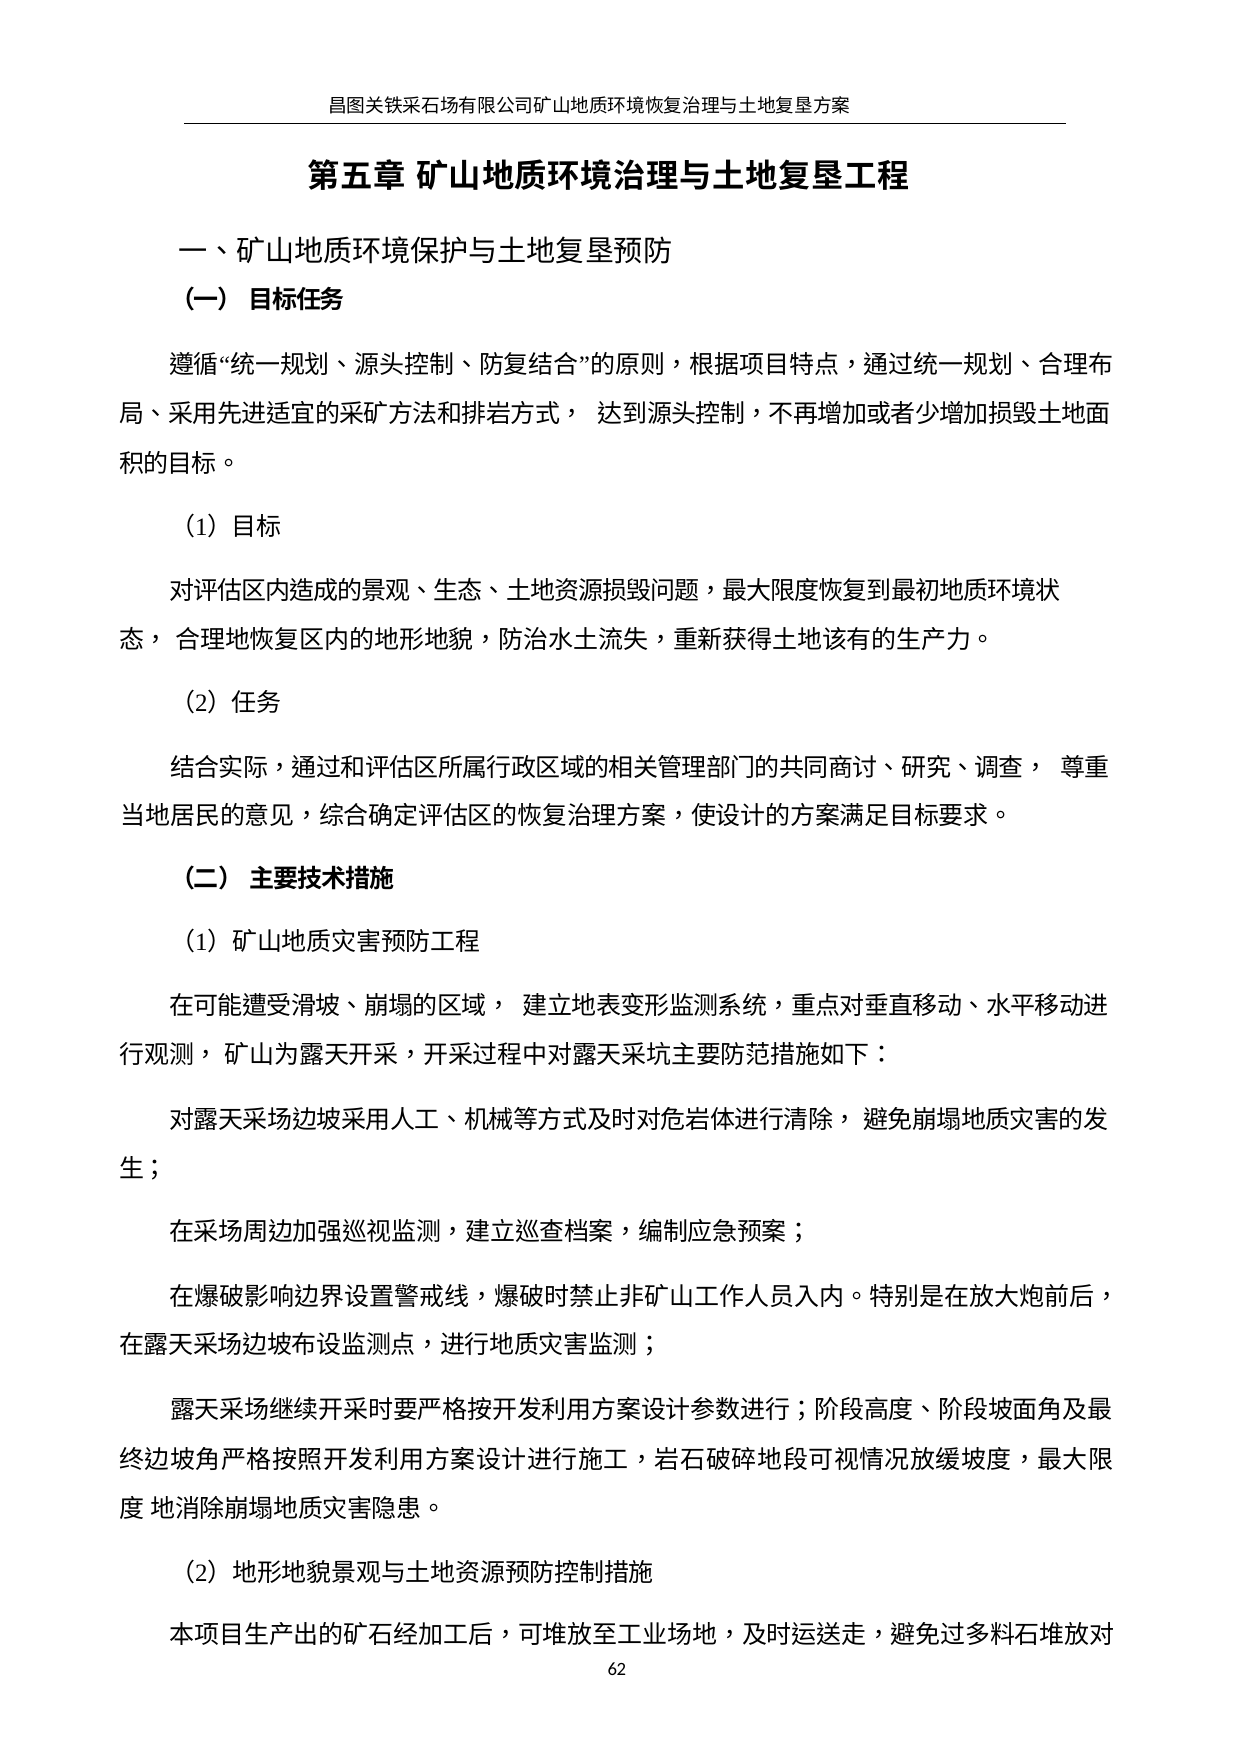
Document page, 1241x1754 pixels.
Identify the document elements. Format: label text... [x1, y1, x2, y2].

text （2）任务 [170, 687, 1121, 718]
text （二） 主要技术措施 [170, 863, 1121, 894]
text 结合实际，通过和评估区所属行政区域的相关管理部门的共同商讨、研究、调查， 尊重 当地居民的意见，综合确定评估区的恢复治理方案，使设计的方案满足目标要求。 [121, 749, 1113, 832]
text 在可能遭受滑坡、崩塌的区域， 建立地表变形监测系统，重点对垂直移动、水平移动进 行观测， 矿山为露天开采，开采过程中对露天采坑主要防范措施如下： [119, 988, 1113, 1071]
text （2）地形地貌景观与土地资源预防控制措施 [170, 1556, 1121, 1587]
text 对评估区内造成的景观、生态、土地资源损毁问题，最大限度恢复到最初地质环境状态， 合理地恢复区内的地形地貌，防治水土流失，重新获得土地该有的生产力。 [119, 573, 1108, 656]
text 遵循“统一规划、源头控制、防复结合”的原则，根据项目特点，通过统一规划、合理布 局、采用先进适宜的采矿方法和排岩方式， 达到源头控制，不再增加或者少增加损毁土地面 积的目标。 [119, 347, 1113, 479]
text （1）矿山地质灾害预防工程 [170, 926, 1121, 957]
text 对露天采场边坡采用人工、机械等方式及时对危岩体进行清除， 避免崩塌地质灾害的发 生； [119, 1102, 1113, 1185]
text 一、矿山地质环境保护与土地复垦预防 [178, 233, 1121, 269]
text 第五章 矿山地质环境治理与土地复垦工程 [307, 155, 1121, 196]
text （一） 目标任务 [170, 284, 1121, 315]
text 在采场周边加强巡视监测，建立巡查档案，编制应急预案； [169, 1216, 1121, 1247]
text 露天采场继续开采时要严格按开发利用方案设计参数进行；阶段高度、阶段坡面角及最 终边坡角严格按照开发利用方案设计进行施工，岩石破碎地段可视情况放缓坡度，最大限度 地消除崩塌地质灾害隐患。 [119, 1392, 1113, 1525]
text 在爆破影响边界设置警戒线，爆破时禁止非矿山工作人员入内。特别是在放大炮前后， 在露天采场边坡布设监测点，进行地质灾害监测； [119, 1278, 1121, 1361]
text 本项目生产出的矿石经加工后，可堆放至工业场地，及时运送走，避免过多料石堆放对 [169, 1619, 1121, 1650]
text （1）目标 [170, 511, 1121, 542]
